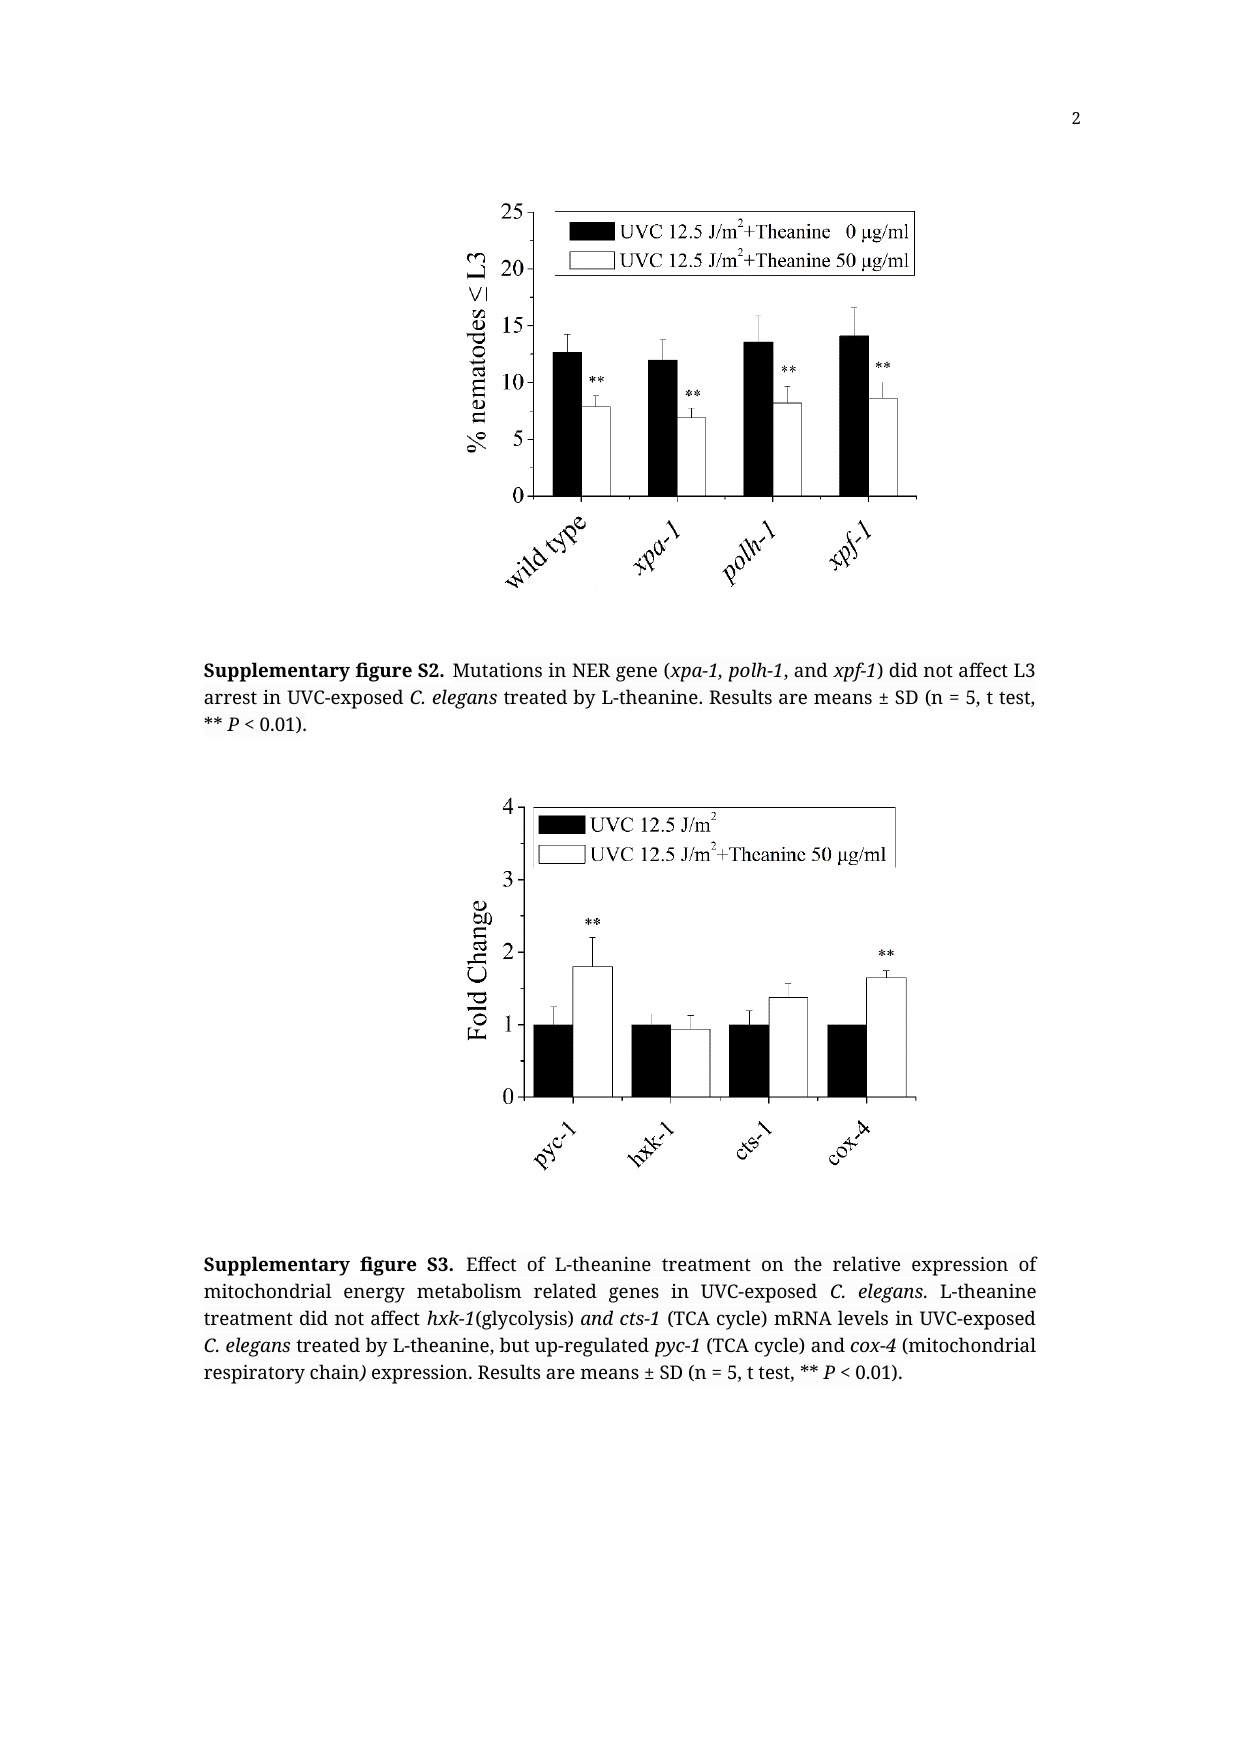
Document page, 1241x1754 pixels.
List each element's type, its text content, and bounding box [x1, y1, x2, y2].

picture [431, 761, 945, 1205]
text Supplementary figure S2. Mutations in NER gene (xpa-1, polh-1, and xpf-1) did not affect L3 arrest in UVC-exposed C. elegans treated by L-theanine. Results are means ± SD (n = 5, t test, ** P < 0.01). [204, 656, 1036, 737]
text Supplementary figure S3. Effect of L-theanine treatment on the relative expression of mitochondrial energy metabolism related genes in UVC-exposed C. elegans. L-theanine treatment did not affect hxk-1(glycolysis) and cts-1 (TCA cycle) mRNA levels in UVC-exposed C. elegans treated by L-theanine, but up-regulated pyc-1 (TCA cycle) and cox-4 (mitochondrial respiratory chain) expression. Results are means ± SD (n = 5, t test, ** P < 0.01). [204, 1304, 1036, 1385]
picture [431, 167, 945, 627]
